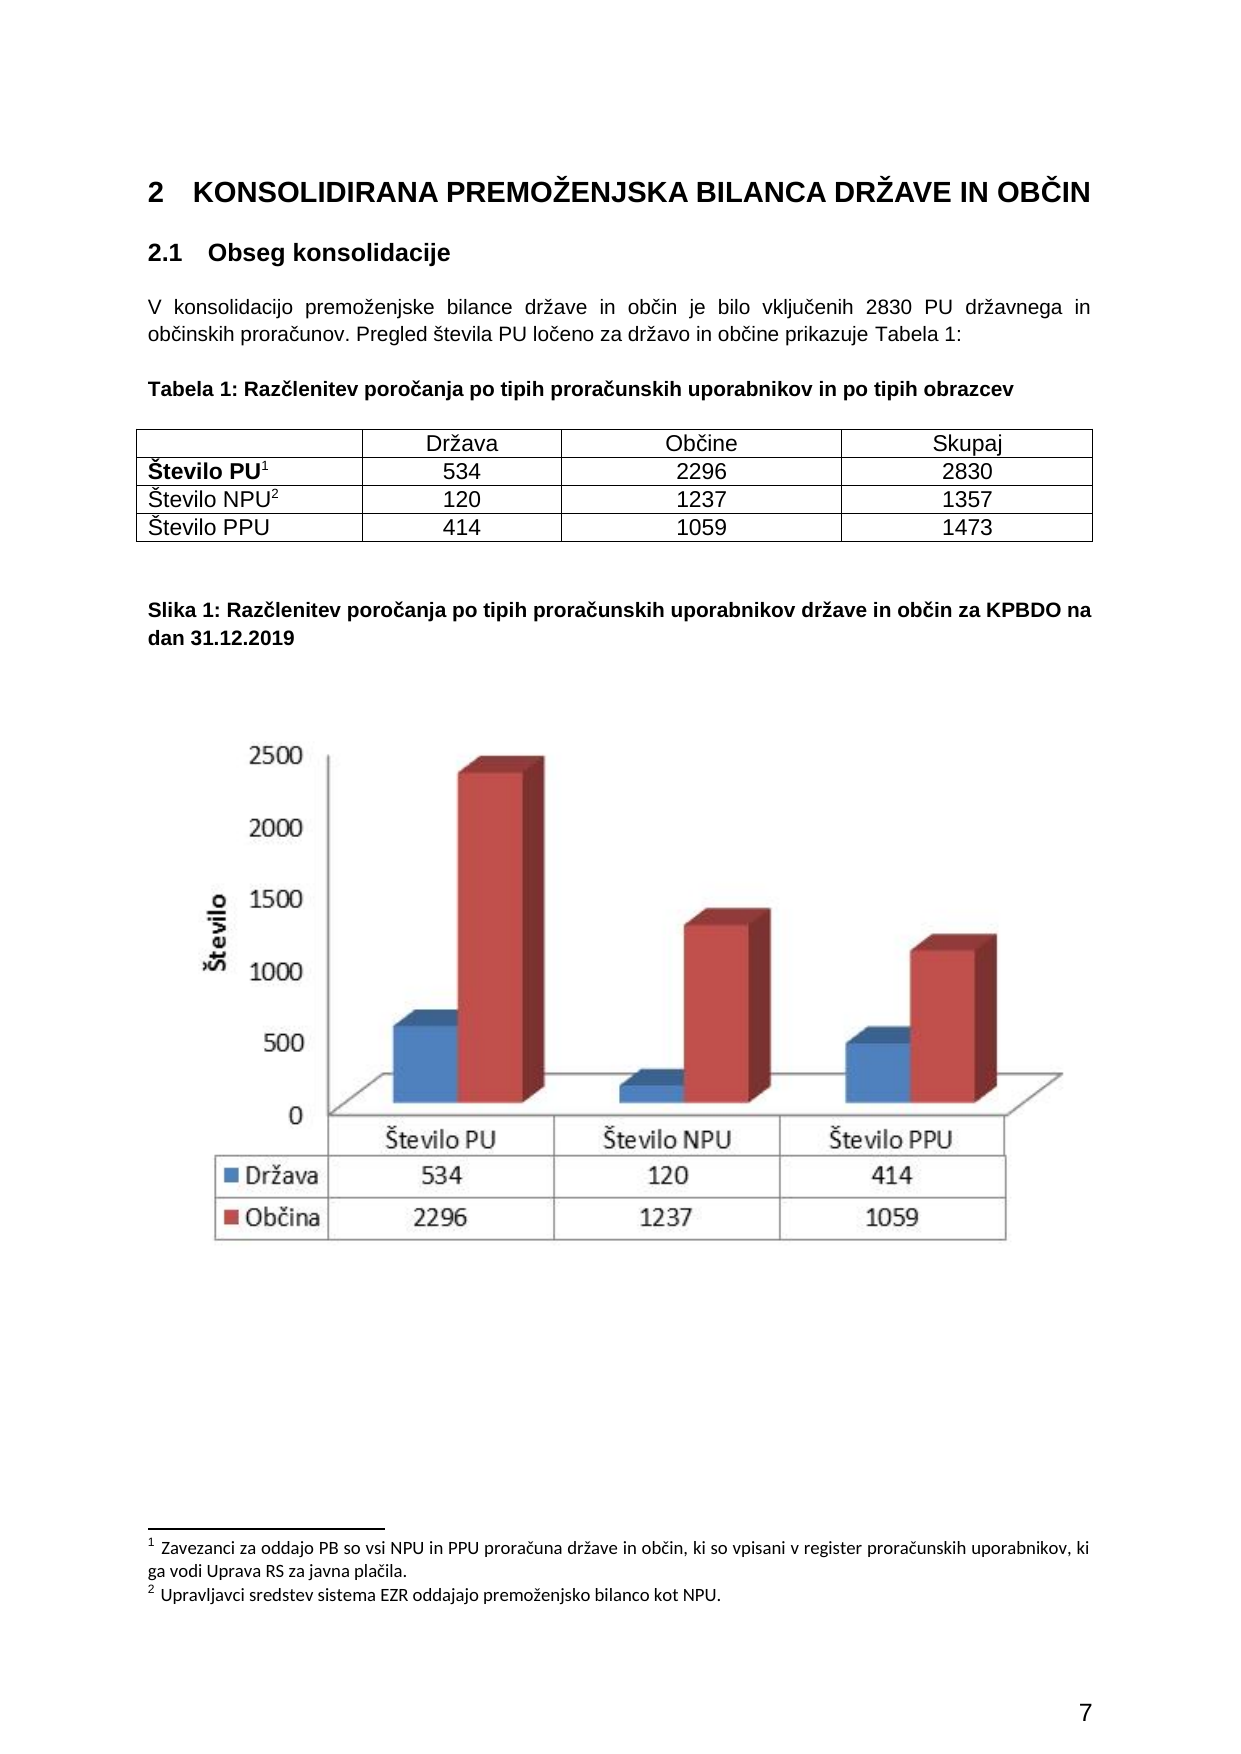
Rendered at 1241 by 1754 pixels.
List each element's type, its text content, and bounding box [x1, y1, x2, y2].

table_cell 1357 [842, 486, 1092, 513]
table_cell 120 [363, 486, 561, 513]
table_cell 1473 [842, 514, 1092, 541]
table_header [137, 430, 362, 457]
text Slika 1: Razčlenitev poročanja po tipih proračunskih uporabnikov države in občin za KPBDO na dan 31.12.2019 [148, 596, 1092, 650]
table_cell 1237 [562, 486, 841, 513]
subtitle Obseg konsolidacije [148, 237, 1092, 266]
text Tabela 1: Razčlenitev poročanja po tipih proračunskih uporabnikov in po tipih obrazcev [148, 374, 1092, 401]
table_cell 2296 [562, 458, 841, 485]
table_header Občine [562, 430, 841, 457]
subtitle KONSOLIDIRANA PREMOŽENJSKA BILANCA DRŽAVE IN OBČIN [148, 175, 1092, 208]
table_header Država [363, 430, 561, 457]
table_cell 2830 [842, 458, 1092, 485]
table_cell 1059 [562, 514, 841, 541]
picture [147, 677, 1115, 1257]
table_cell Število NPU [137, 486, 362, 513]
table_cell 414 [363, 514, 561, 541]
table_cell 534 [363, 458, 561, 485]
table_cell Število PU [137, 458, 362, 485]
text V konsolidacijo premoženjske bilance države in občin je bilo vključenih 2830 PU državnega in občinskih proračunov. Pregled števila PU ločeno za državo in občine prikazuje Tabela 1: [148, 293, 1092, 347]
table_header Skupaj [842, 430, 1092, 457]
table_cell Število PPU [137, 514, 362, 541]
